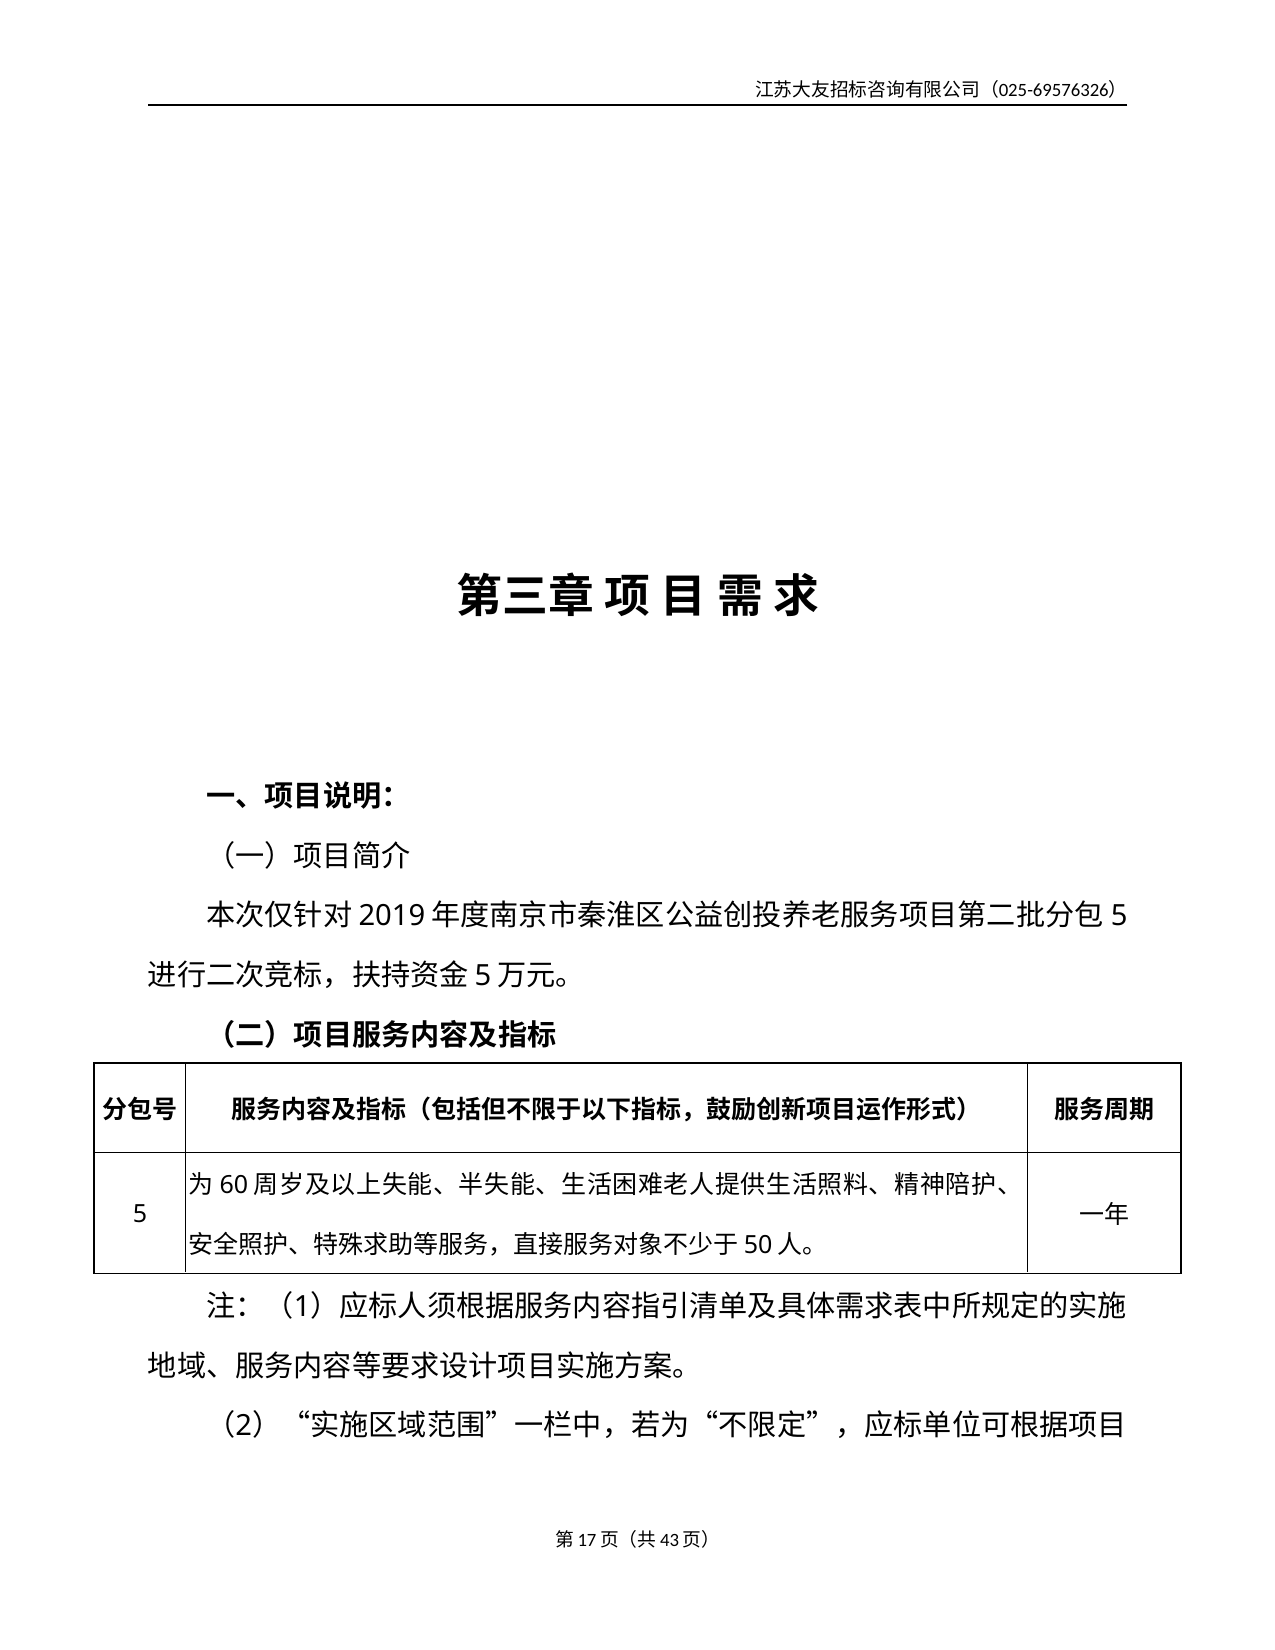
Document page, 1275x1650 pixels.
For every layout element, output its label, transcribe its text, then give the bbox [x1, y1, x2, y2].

table_cell 5 [95, 1153, 185, 1272]
text （二）项目服务内容及指标 [148, 1002, 1127, 1062]
table_header 服务内容及指标（包括但不限于以下指标，鼓励创新项目运作形式） [186, 1064, 1027, 1152]
table_cell 为60周岁及以上失能、半失能、生活困难老人提供生活照料、精神陪护、安全照护、特殊求助等服务，直接服务对象不少于50人。 [186, 1153, 1027, 1272]
text 注：（1）应标人须根据服务内容指引清单及具体需求表中所规定的实施地域、服务内容等要求设计项目实施方案。 [148, 1274, 1127, 1393]
text 本次仅针对2019年度南京市秦淮区公益创投养老服务项目第二批分包5进行二次竞标，扶持资金5万元。 [148, 883, 1127, 1002]
subtitle 第三章 项 目 需 求 [148, 548, 1127, 637]
table_header 分包号 [95, 1064, 185, 1152]
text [148, 1393, 1127, 1453]
text （一）项目简介 [148, 824, 1127, 883]
table_header 服务周期 [1028, 1064, 1180, 1152]
text 一、项目说明： [148, 764, 1127, 824]
table_cell 一年 [1028, 1153, 1180, 1272]
